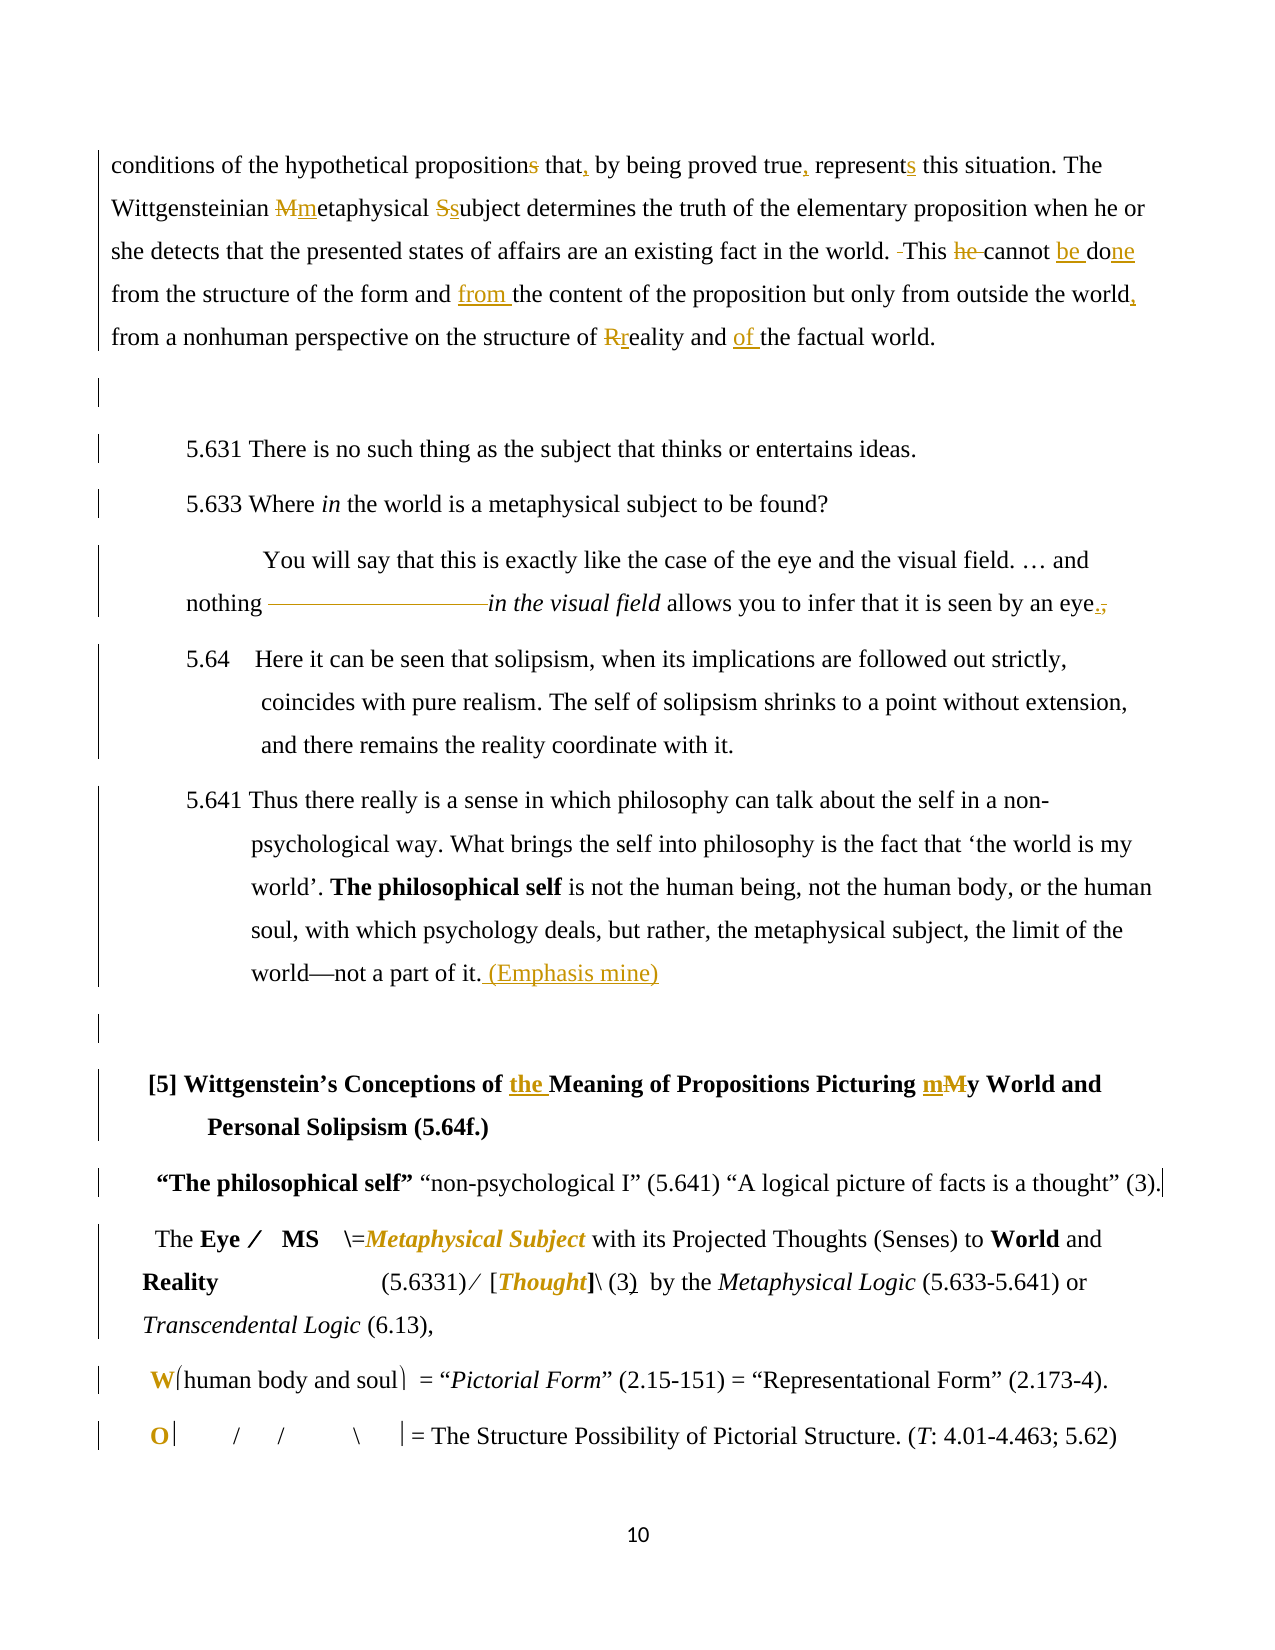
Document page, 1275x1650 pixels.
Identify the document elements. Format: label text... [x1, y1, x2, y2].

text 5.641 Thus there really is a sense in which philosophy can talk about the self in a non-psychological way. What brings the self into philosophy is the fact that ‘the world is my world’. The philosophical self is not the human being, not the human body, or the human soul, with which psychology deals, but rather, the metaphysical subject, the limit of the world—not a part of it. [186, 786, 1162, 987]
text You will say that this is exactly like the case of the eye and the visual field. … and nothing in the visual field allows you to infer that it is seen by an eye [186, 545, 1162, 617]
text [111, 150, 1162, 351]
text “The philosophical self” “non-psychological I” (5.641) “A logical picture of facts is a thought” (3). [112, 1168, 1162, 1197]
text 5.64 Here it can be seen that solipsism, when its implications are followed out strictly, coincides with pure realism. The self of solipsism shrinks to a point without extension, and there remains the reality coordinate with it. [186, 644, 1162, 759]
text The Eye MS \=Metaphysical Subject with its Projected Thoughts (Senses) to World and Reality (5.6331) [Thought]\ (3) by the Metaphysical Logic (5.633-5.641) or Transcendental Logic (6.13), [142, 1224, 1162, 1339]
text O / / \ = The Structure Possibility of Pictorial Structure. (T: 4.01-4.463; 5.62) [112, 1421, 1162, 1450]
text [5] Wittgenstein’s Conceptions of Meaning of Propositions Picturing y World and Personal Solipsism (5.64f.) [148, 1069, 1162, 1141]
text 5.631 There is no such thing as the subject that thinks or entertains ideas. [186, 434, 1162, 462]
text Whuman body and soul = “Pictorial Form” (2.15-151) = “Representational Form” (2.173-4). [112, 1366, 1162, 1394]
text 5.633 Where in the world is a metaphysical subject to be found? [111, 489, 1162, 518]
